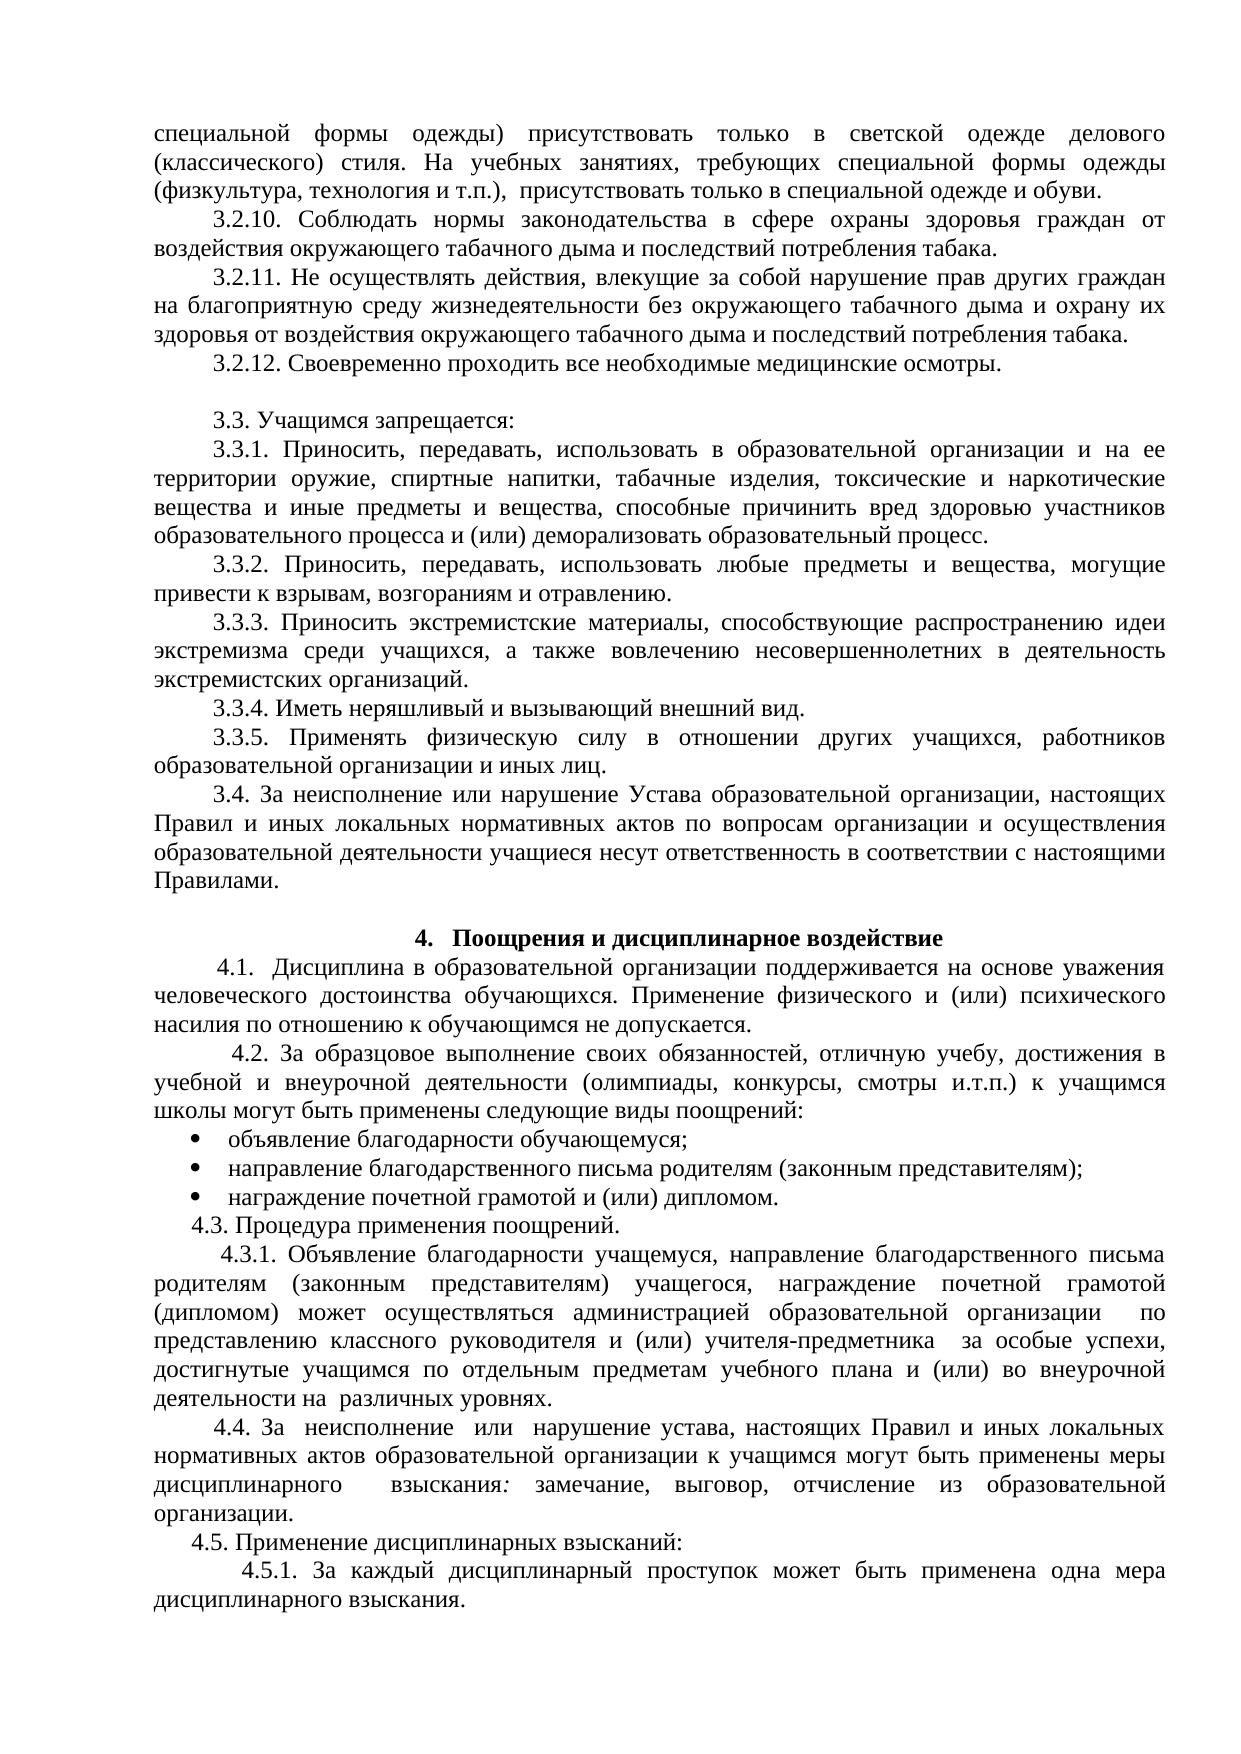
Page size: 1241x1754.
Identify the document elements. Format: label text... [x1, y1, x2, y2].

text 3.4. За неисполнение или нарушение Устава образовательной организации, настоящих Правил и иных локальных нормативных актов по вопросам организации и осуществления образовательной деятельности учащиеся несут ответственность в соответствии с настоящими Правилами. [153, 779, 1167, 894]
list направление благодарственного письма родителям (законным представителям); [191, 1153, 1167, 1182]
text 4.3. Процедура применения поощрений. [153, 1211, 1167, 1239]
list объявление благодарности обучающемуся; [191, 1124, 1167, 1153]
text 3.3.5. Применять физическую силу в отношении других учащихся, работников образовательной организации и иных лиц. [153, 722, 1167, 779]
text 4.2. За образцовое выполнение своих обязанностей, отличную учебу, достижения в учебной и внеурочной деятельности (олимпиады, конкурсы, смотры и.т.п.) к учащимся школы могут быть применены следующие виды поощрений: [153, 1038, 1167, 1124]
text 4.5. Применение дисциплинарных взысканий: [153, 1527, 1167, 1556]
text 3.3.2. Приносить, передавать, использовать любые предметы и вещества, могущие привести к взрывам, возгораниям и отравлению. [153, 549, 1167, 607]
text 3.2.10. Соблюдать нормы законодательства в сфере охраны здоровья граждан от воздействия окружающего табачного дыма и последствий потребления табака. [153, 204, 1167, 262]
text 4.5.1. За каждый дисциплинарный проступок может быть применена одна мера дисциплинарного взыскания. [153, 1556, 1167, 1613]
list награждение почетной грамотой и (или) дипломом. [191, 1182, 1167, 1211]
list Поощрения и дисциплинарное воздействие [191, 923, 1167, 952]
text 3.3.3. Приносить экстремистские материалы, способствующие распространению идеи экстремизма среди учащихся, а также вовлечению несовершеннолетних в деятельность экстремистских организаций. [153, 607, 1167, 693]
text 3.3.4. Иметь неряшливый и вызывающий внешний вид. [153, 693, 1167, 722]
text 3.2.12. Своевременно проходить все необходимые медицинские осмотры. [153, 348, 1167, 377]
text 4.4. За неисполнение или нарушение устава, настоящих Правил и иных локальных нормативных актов образовательной организации к учащимся могут быть применены меры дисциплинарного взыскания: замечание, выговор, отчисление из образовательной организации. [153, 1412, 1167, 1527]
text 3.3. Учащимся запрещается: [153, 406, 1167, 434]
text 3.2.11. Не осуществлять действия, влекущие за собой нарушение прав других граждан на благоприятную среду жизнедеятельности без окружающего табачного дыма и охрану их здоровья от воздействия окружающего табачного дыма и последствий потребления табака. [153, 262, 1167, 348]
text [153, 118, 1167, 204]
text 3.3.1. Приносить, передавать, использовать в образовательной организации и на ее территории оружие, спиртные напитки, табачные изделия, токсические и наркотические вещества и иные предметы и вещества, способные причинить вред здоровью участников образовательного процесса и (или) деморализовать образовательный процесс. [153, 434, 1167, 549]
text 4.3.1. Объявление благодарности учащемуся, направление благодарственного письма родителям (законным представителям) учащегося, награждение почетной грамотой (дипломом) может осуществляться администрацией образовательной организации по представлению классного руководителя и (или) учителя-предметника за особые успехи, достигнутые учащимся по отдельным предметам учебного плана и (или) во внеурочной деятельности на различных уровнях. [153, 1239, 1167, 1412]
text 4.1. Дисциплина в образовательной организации поддерживается на основе уважения человеческого достоинства обучающихся. Применение физического и (или) психического насилия по отношению к обучающимся не допускается. [153, 952, 1167, 1038]
